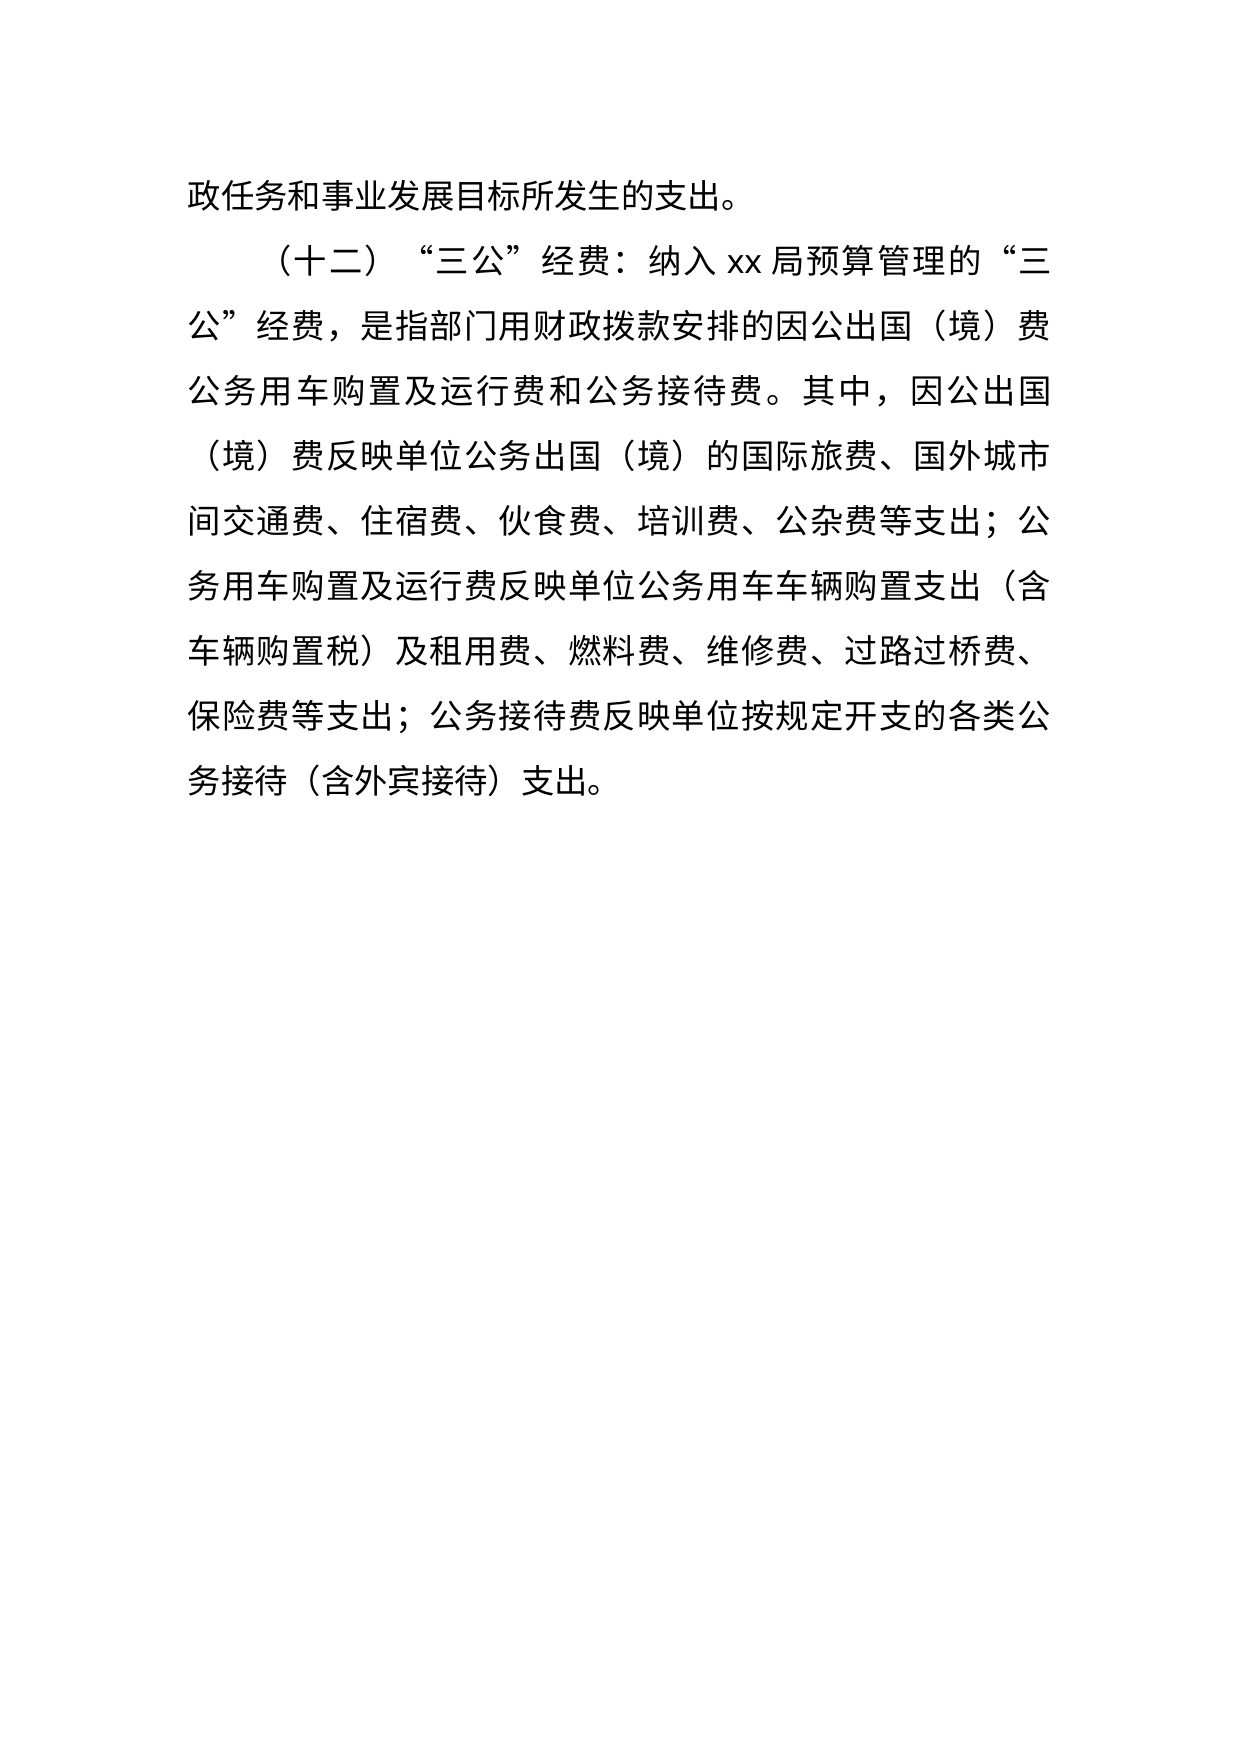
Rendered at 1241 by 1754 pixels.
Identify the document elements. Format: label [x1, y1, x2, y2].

text [187, 162, 1053, 844]
